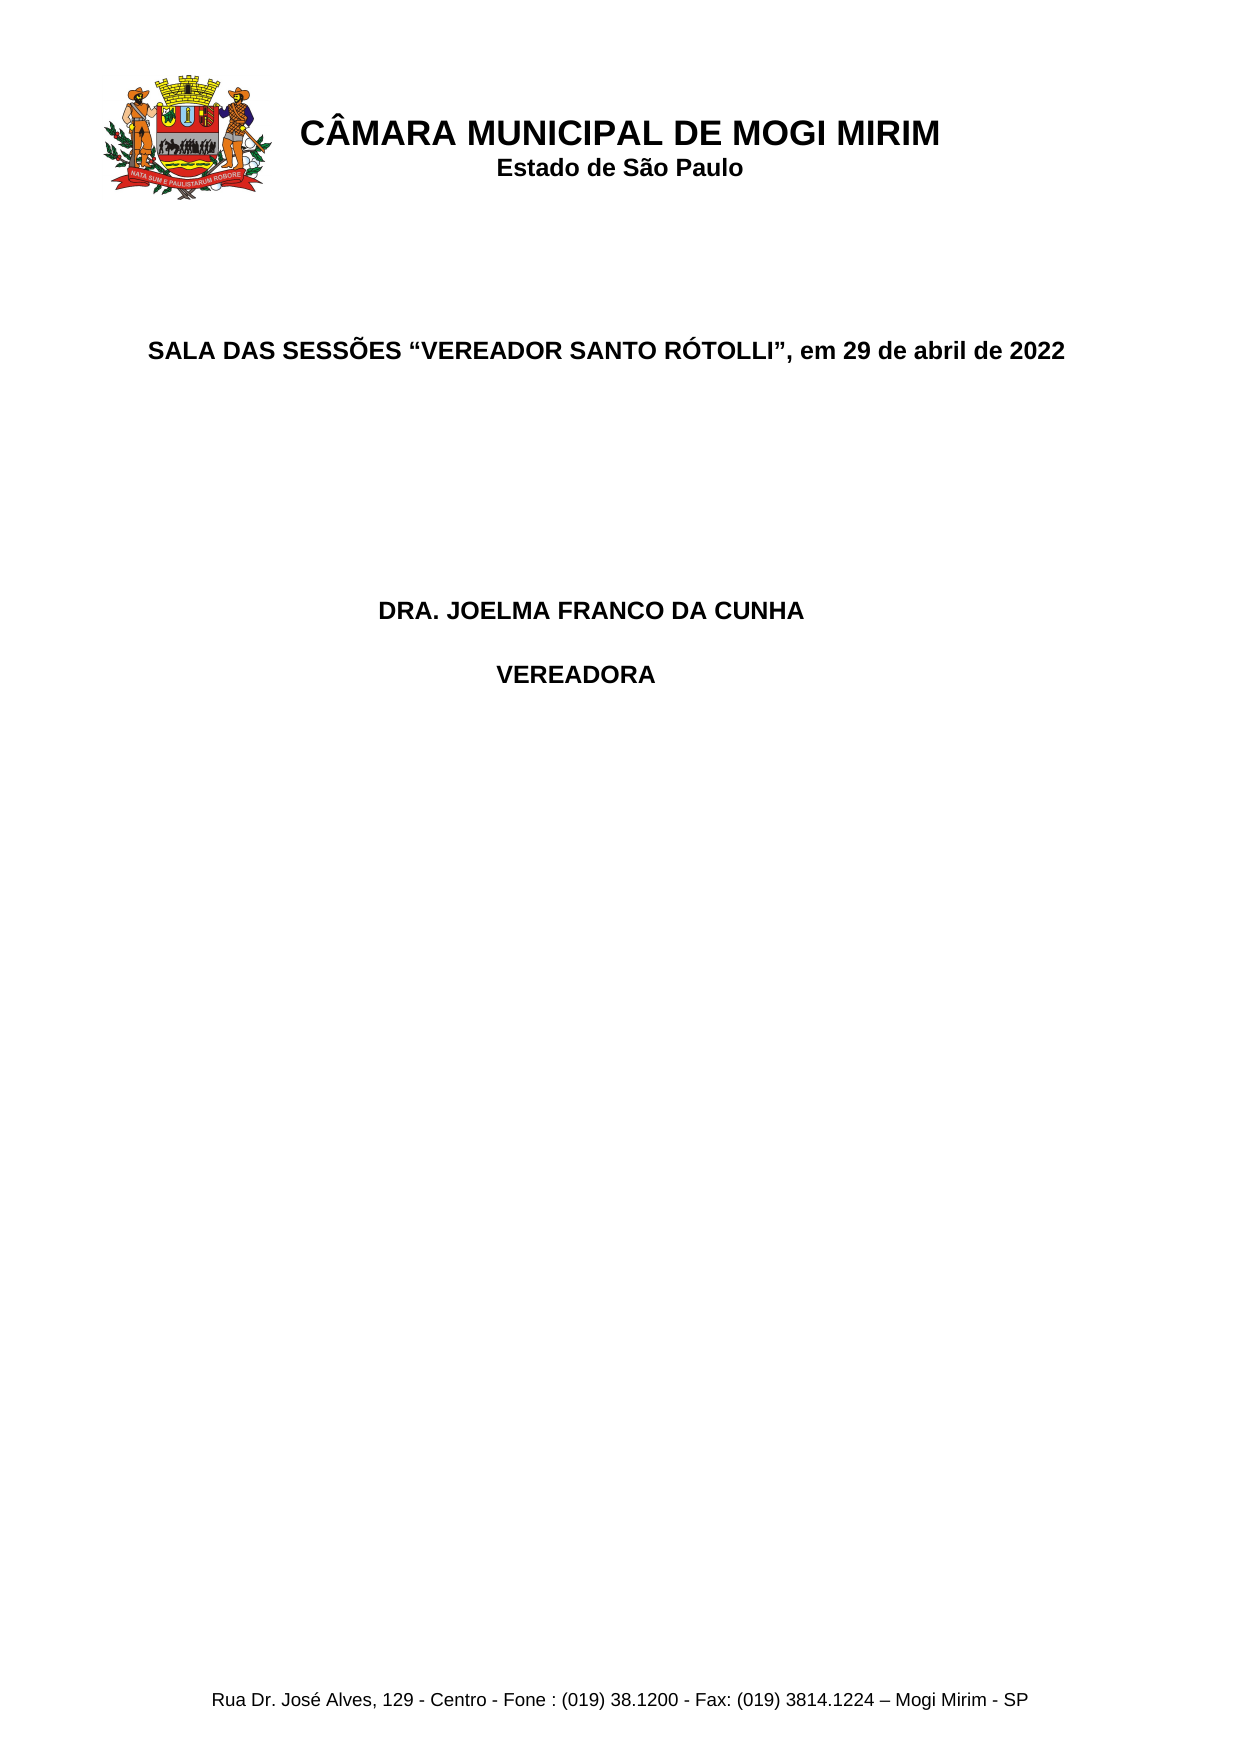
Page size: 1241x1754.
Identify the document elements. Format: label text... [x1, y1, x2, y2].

text VEREADORA [177, 660, 1122, 689]
picture [102, 75, 273, 200]
text DRA. JOELMA FRANCO DA CUNHA [177, 596, 1122, 625]
text SALA DAS SESSÕES “VEREADOR SANTO RÓTOLLI”, em 29 de abril de 2022 [148, 336, 1122, 365]
